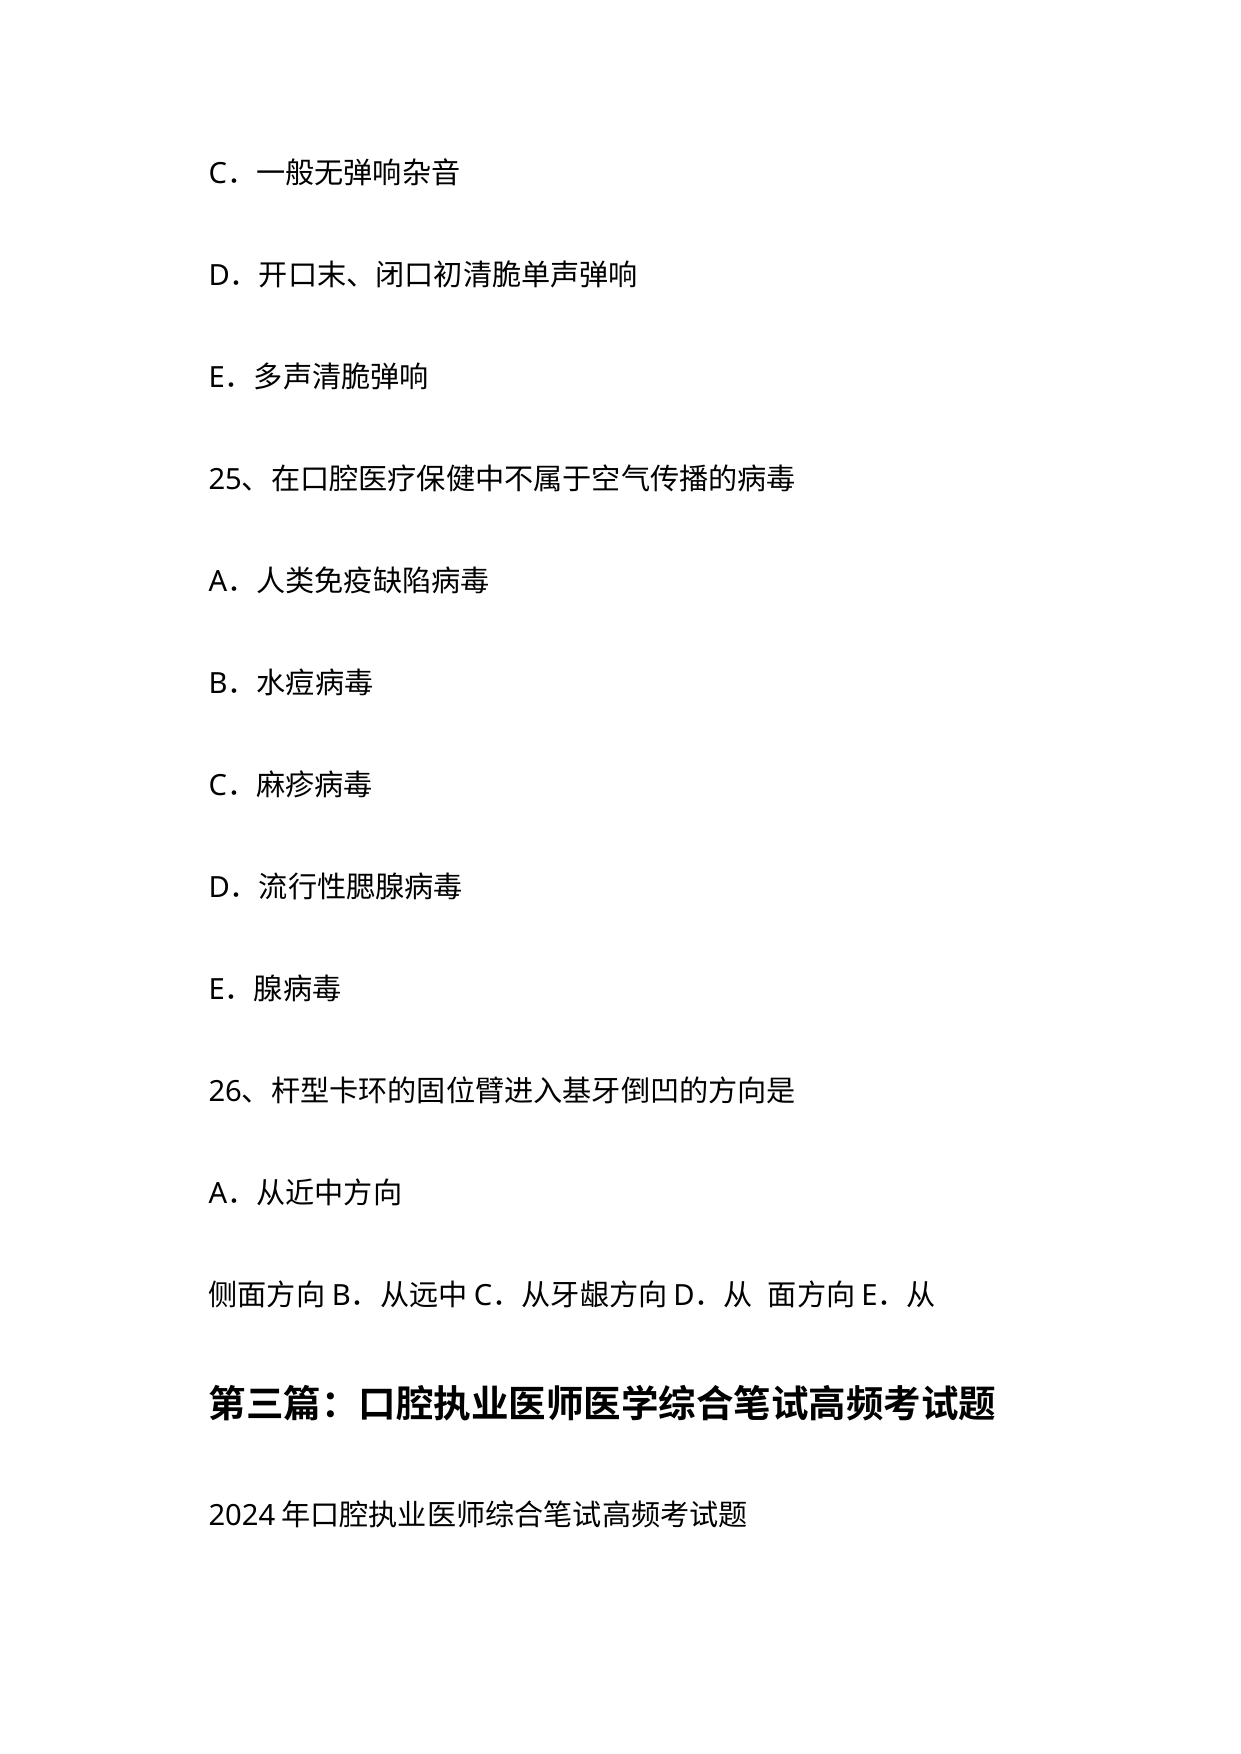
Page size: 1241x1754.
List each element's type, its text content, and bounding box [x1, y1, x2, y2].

text 第三篇：口腔执业医师医学综合笔试高频考试题 [150, 1374, 1090, 1428]
text A．从近中方向 [150, 1170, 1090, 1212]
text 26、杆型卡环的固位臂进入基牙倒凹的方向是 [150, 1068, 1090, 1110]
text D．流行性腮腺病毒 [150, 864, 1090, 906]
text B．水痘病毒 [150, 660, 1090, 702]
text E．腺病毒 [150, 966, 1090, 1008]
text C．一般无弹响杂音 [150, 150, 1090, 192]
text C．麻疹病毒 [150, 762, 1090, 804]
text A．人类免疫缺陷病毒 [150, 558, 1090, 600]
text E．多声清脆弹响 [150, 354, 1090, 396]
text 侧面方向 B．从远中 C．从牙龈方向D．从面方向E．从 [150, 1272, 1090, 1314]
text 2024年口腔执业医师综合笔试高频考试题 [150, 1491, 1090, 1533]
text D．开口末、闭口初清脆单声弹响 [150, 252, 1090, 294]
text 25、在口腔医疗保健中不属于空气传播的病毒 [150, 456, 1090, 498]
